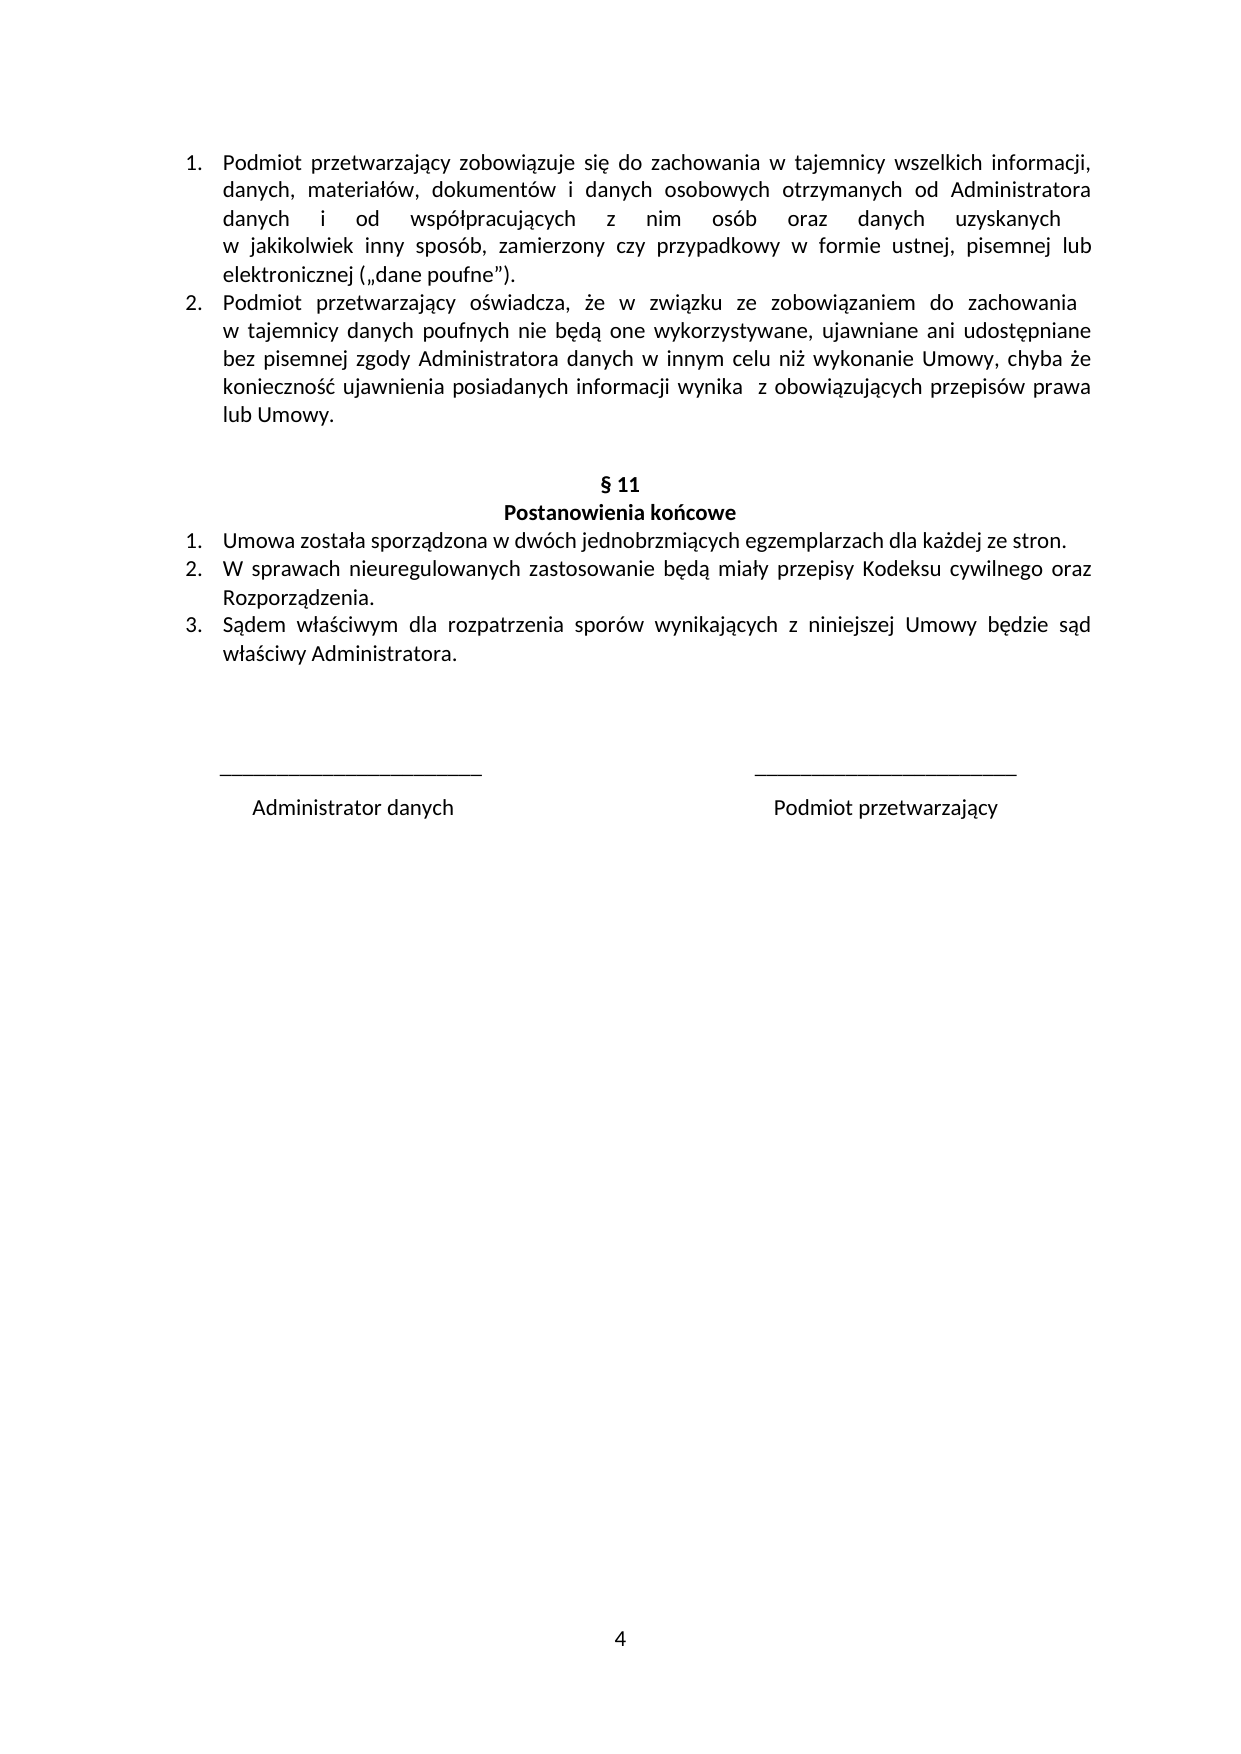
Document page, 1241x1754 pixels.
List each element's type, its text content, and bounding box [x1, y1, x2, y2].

list W sprawach nieuregulowanych zastosowanie będą miały przepisy Kodeksu cywilnego oraz Rozporządzenia. [185, 554, 1093, 611]
list Podmiot przetwarzający zobowiązuje się do zachowania w tajemnicy wszelkich informacji, danych, materiałów, dokumentów i danych osobowych otrzymanych od Administratora danych i od współpracujących z nim osób oraz danych uzyskanych w jakikolwiek inny sposób, zamierzony czy przypadkowy w formie ustnej, pisemnej lub elektronicznej („dane poufne”). [185, 148, 1093, 288]
list Umowa została sporządzona w dwóch jednobrzmiących egzemplarzach dla każdej ze stron. [185, 527, 1093, 554]
list Podmiot przetwarzający oświadcza, że w związku ze zobowiązaniem do zachowania w tajemnicy danych poufnych nie będą one wykorzystywane, ujawniane ani udostępniane bez pisemnej zgody Administratora danych w innym celu niż wykonanie Umowy, chyba że konieczność ujawnienia posiadanych informacji wynika z obowiązujących przepisów prawa lub Umowy. [185, 288, 1093, 428]
text _______________________ _______________________ [148, 751, 1093, 779]
text Postanowienia końcowe [148, 498, 1093, 527]
text § 11 [148, 471, 1093, 498]
list Sądem właściwym dla rozpatrzenia sporów wynikających z niniejszej Umowy będzie sąd właściwy Administratora. [185, 611, 1093, 667]
text Administrator danych Podmiot przetwarzający [148, 793, 1093, 821]
